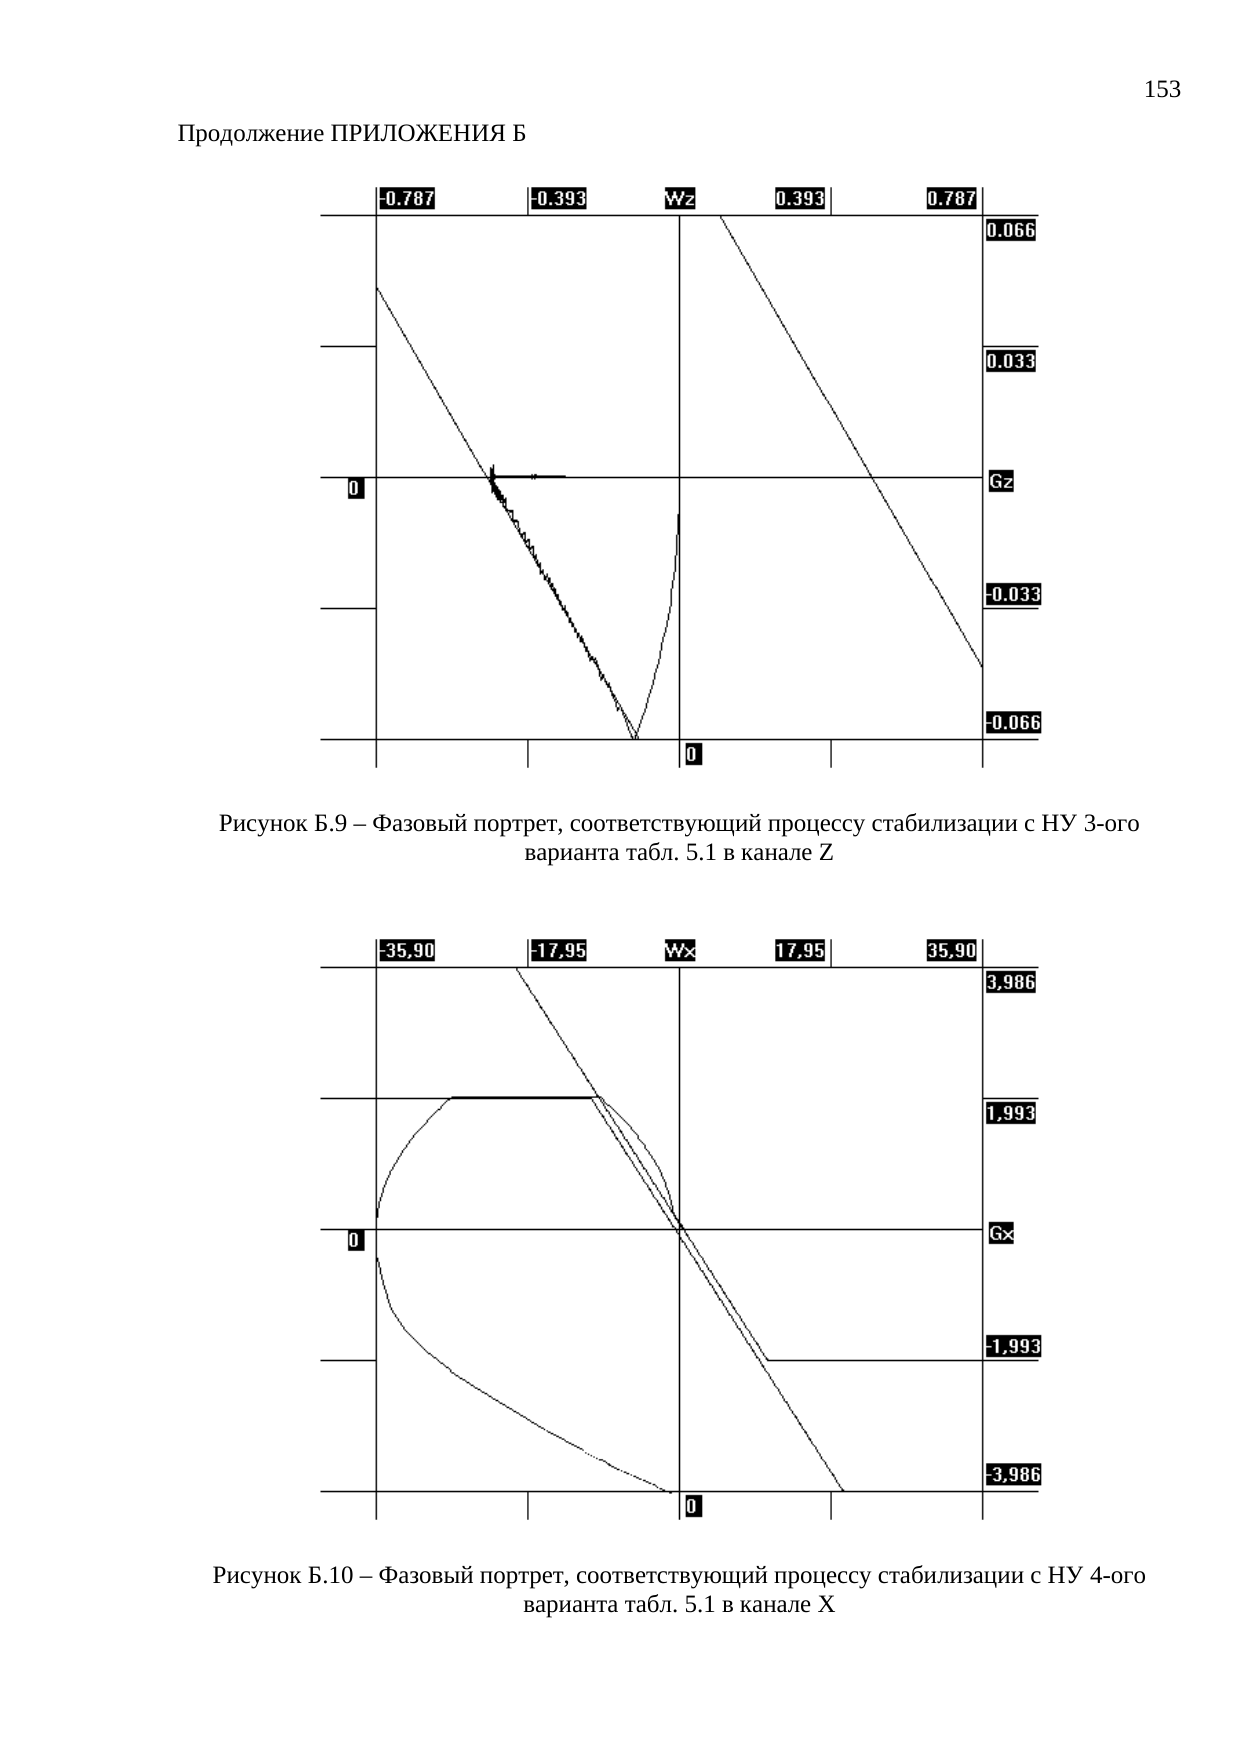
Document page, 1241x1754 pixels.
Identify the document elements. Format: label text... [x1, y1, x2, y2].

text Рисунок Б.9 – Фазовый портрет, соответствующий процессу стабилизации с НУ 3-ого варианта табл. 5.1 в канале Z [177, 808, 1181, 865]
text Рисунок Б.10 – Фазовый портрет, соответствующий процессу стабилизации с НУ 4-ого варианта табл. 5.1 в канале X [177, 1560, 1181, 1617]
text Продолжение ПРИЛОЖЕНИЯ Б [177, 118, 1181, 147]
picture [238, 898, 1120, 1560]
picture [238, 146, 1120, 808]
